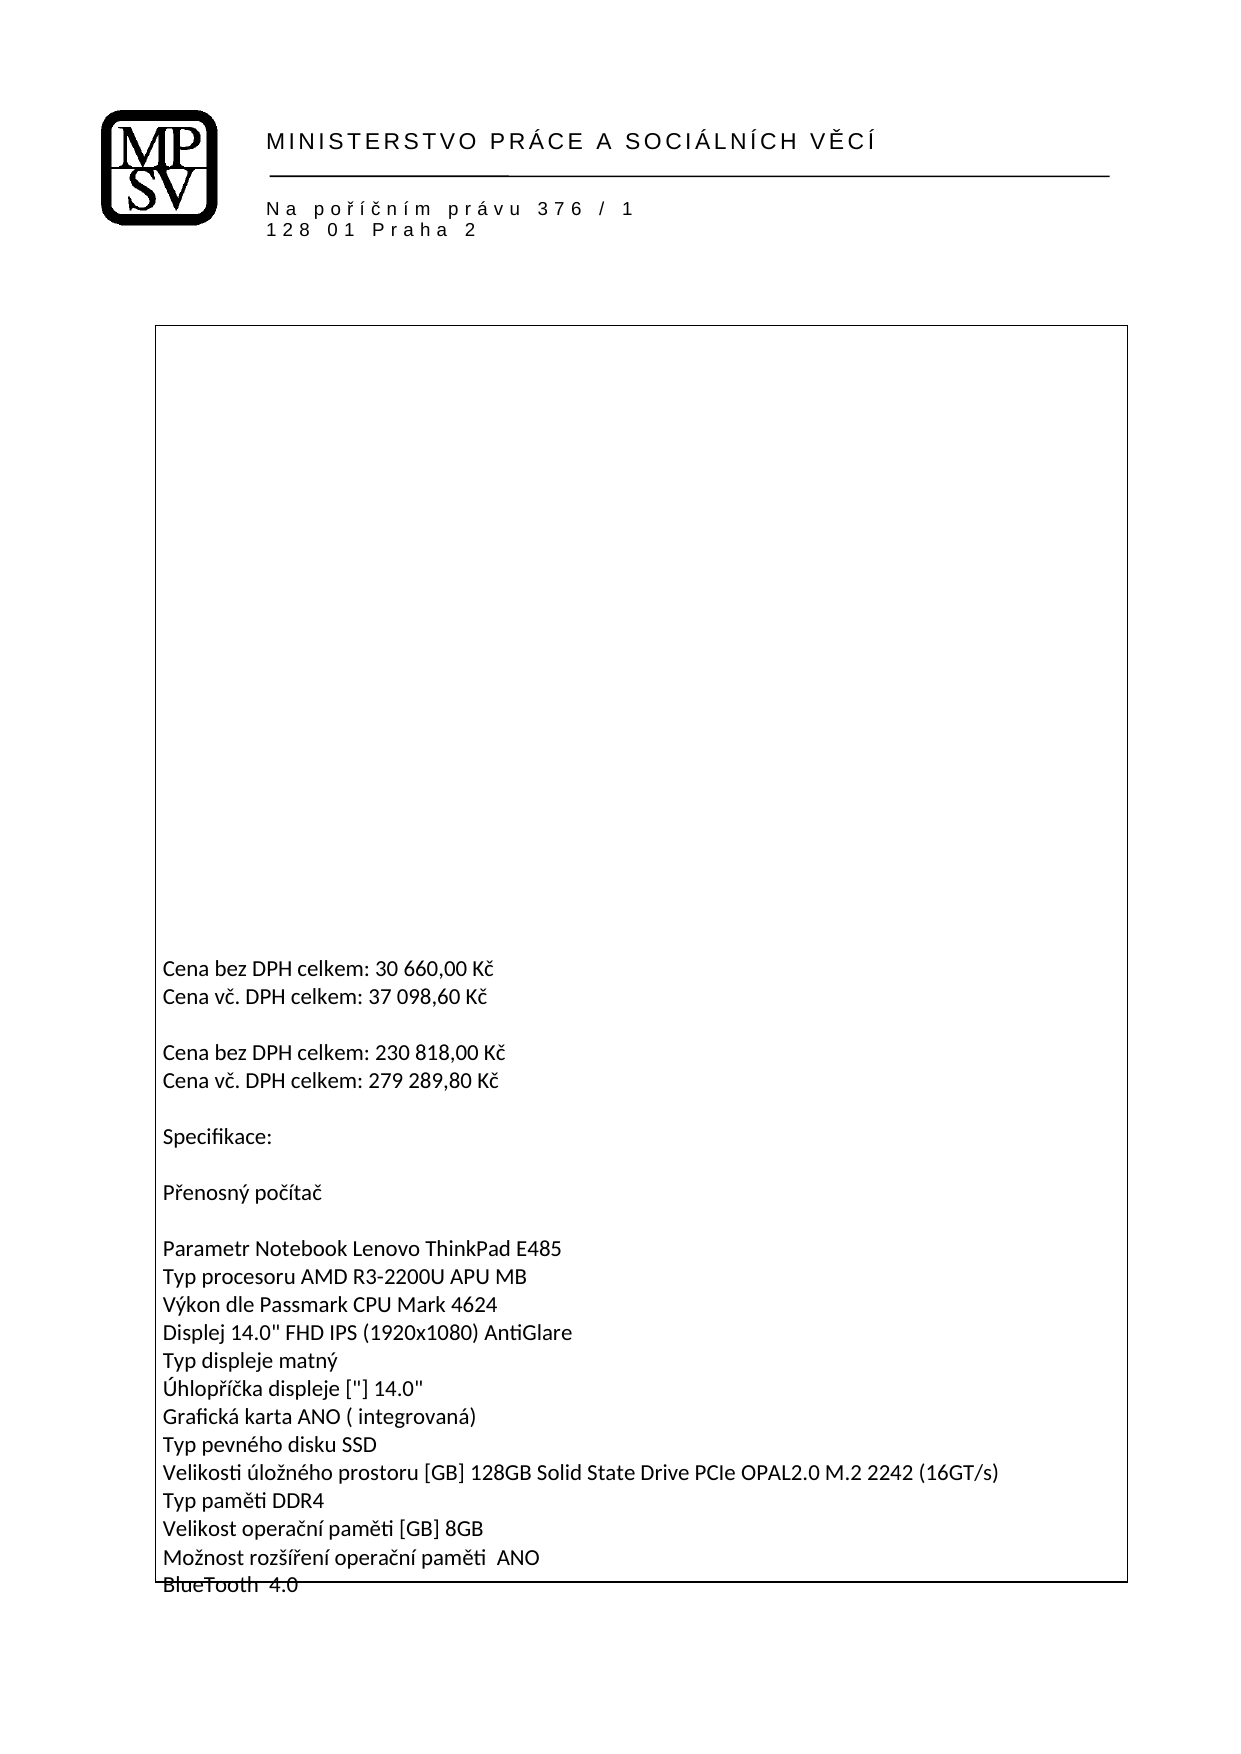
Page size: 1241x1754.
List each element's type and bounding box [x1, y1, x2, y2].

picture [89, 102, 228, 234]
